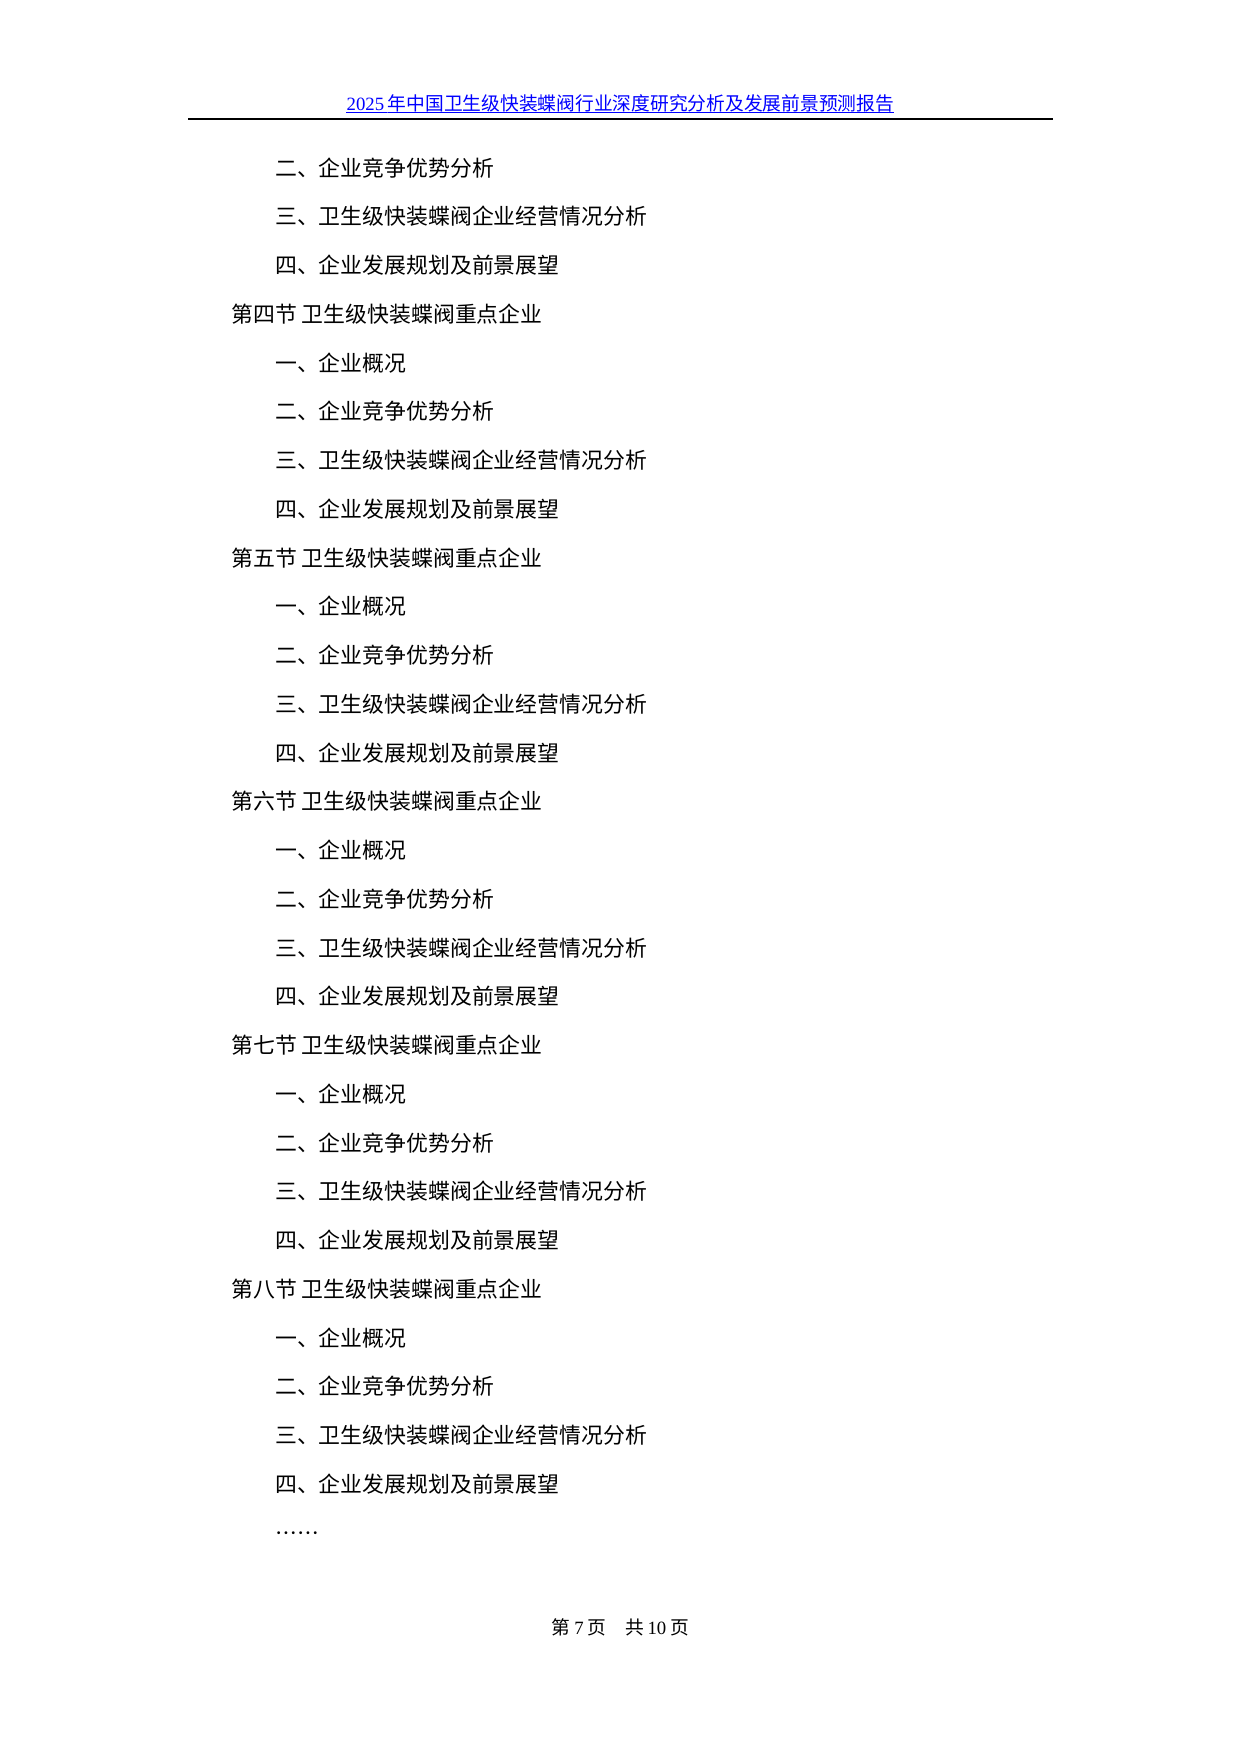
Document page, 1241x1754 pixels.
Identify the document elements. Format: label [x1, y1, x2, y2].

text [187, 150, 1053, 1548]
